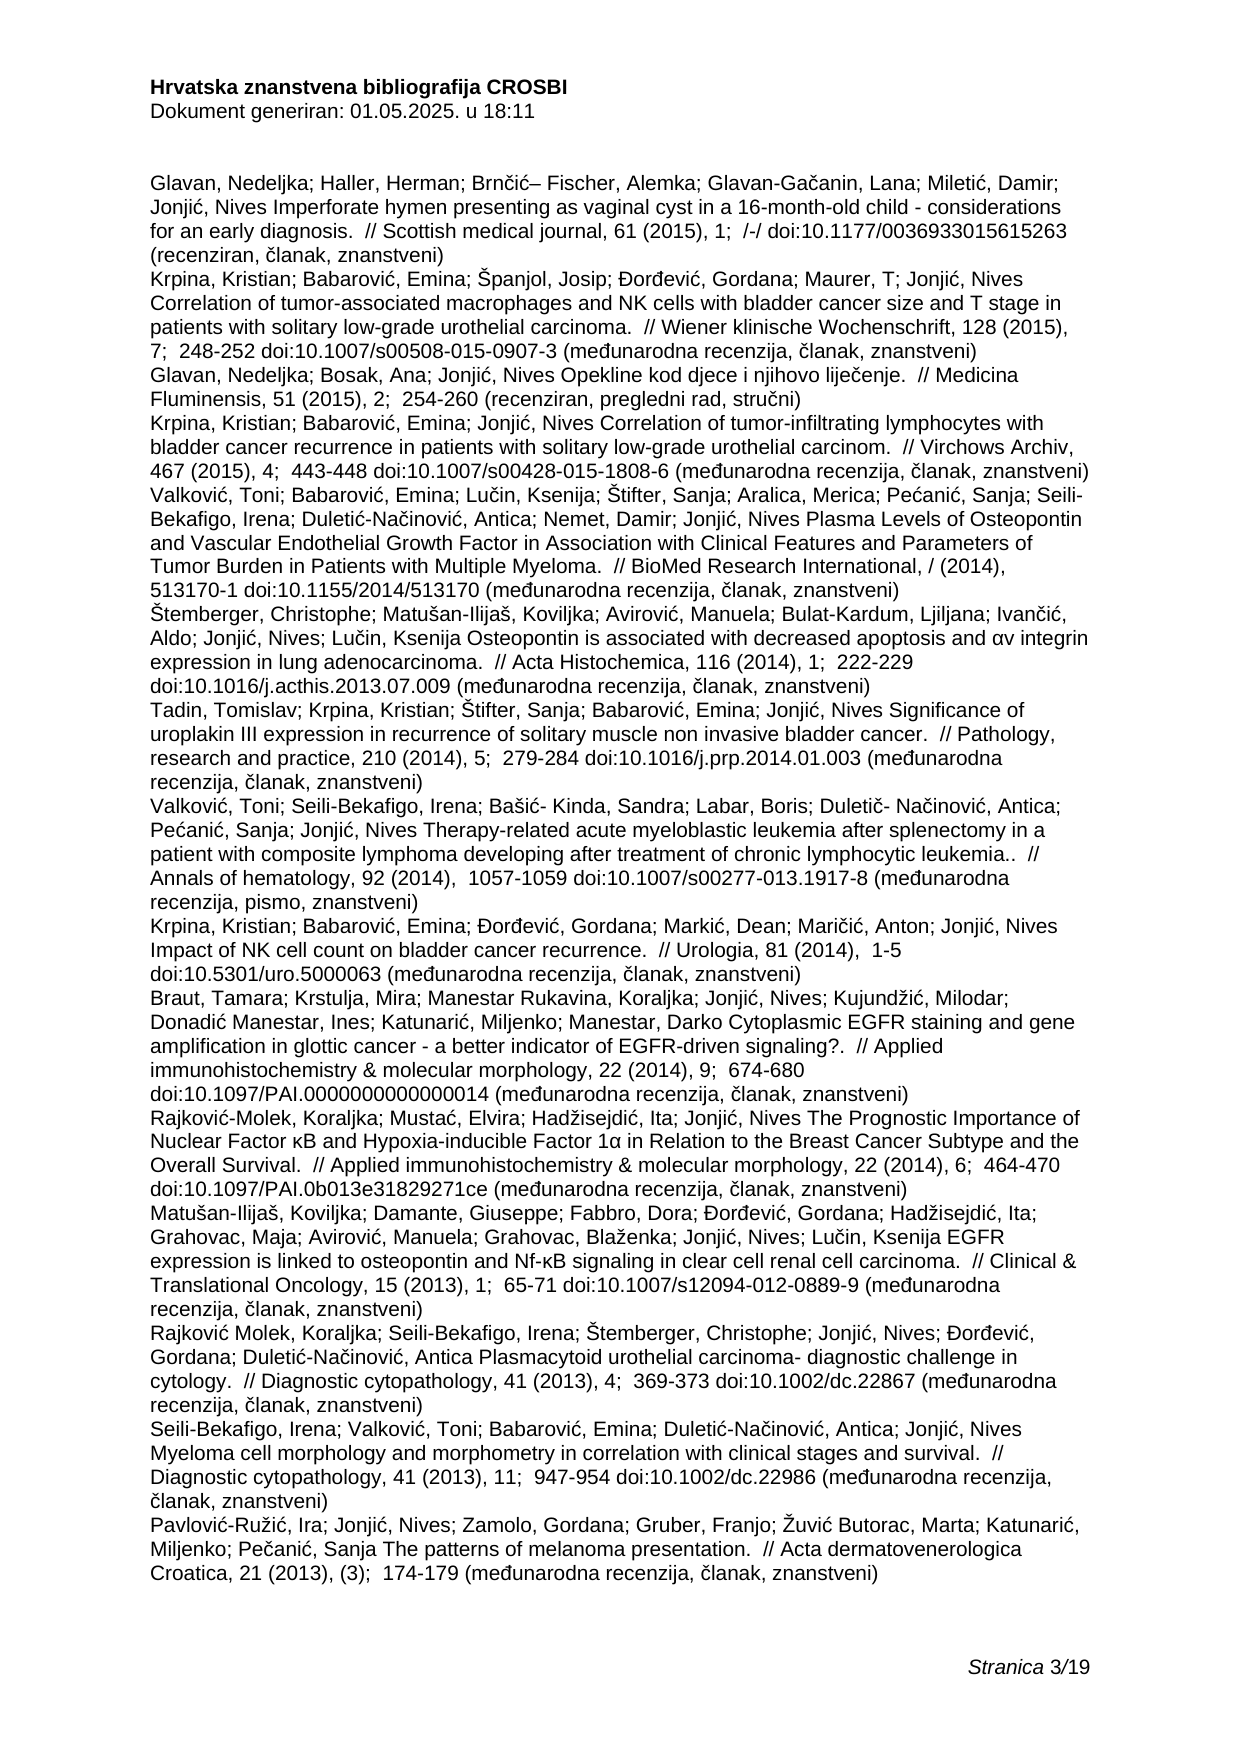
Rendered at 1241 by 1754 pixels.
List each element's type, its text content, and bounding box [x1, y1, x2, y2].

text Krpina, Kristian; Babarović, Emina; Španjol, Josip; Đorđević, Gordana; Maurer, T; Jonjić, Nives [150, 267, 1090, 363]
text Rajković-Molek, Koraljka; Mustać, Elvira; Hadžisejdić, Ita; Jonjić, Nives [150, 1105, 1090, 1201]
text Tadin, Tomislav; Krpina, Kristian; Štifter, Sanja; Babarović, Emina; Jonjić, Nives [150, 698, 1090, 794]
text Glavan, Nedeljka; Bosak, Ana; Jonjić, Nives [150, 363, 1090, 411]
text Krpina, Kristian; Babarović, Emina; Jonjić, Nives [150, 411, 1090, 482]
text Matušan-Ilijaš, Koviljka; Damante, Giuseppe; Fabbro, Dora; Đorđević, Gordana; Hadžisejdić, Ita; Grahovac, Maja; Avirović, Manuela; Grahovac, Blaženka; Jonjić, Nives; Lučin, Ksenija [150, 1201, 1090, 1321]
text Pavlović-Ružić, Ira; Jonjić, Nives; Zamolo, Gordana; Gruber, Franjo; Žuvić Butorac, Marta; Katunarić, Miljenko; Pečanić, Sanja [150, 1513, 1090, 1584]
text Štemberger, Christophe; Matušan-Ilijaš, Koviljka; Avirović, Manuela; Bulat-Kardum, Ljiljana; Ivančić, Aldo; Jonjić, Nives; Lučin, Ksenija [150, 602, 1090, 698]
text Seili-Bekafigo, Irena; Valković, Toni; Babarović, Emina; Duletić-Načinović, Antica; Jonjić, Nives [150, 1417, 1090, 1513]
text Glavan, Nedeljka; Haller, Herman; Brnčić– Fischer, Alemka; Glavan-Gačanin, Lana; Miletić, Damir; Jonjić, Nives [150, 171, 1090, 267]
text Rajković Molek, Koraljka; Seili-Bekafigo, Irena; Štemberger, Christophe; Jonjić, Nives; Đorđević, Gordana; Duletić-Načinović, Antica [150, 1321, 1090, 1417]
text Braut, Tamara; Krstulja, Mira; Manestar Rukavina, Koraljka; Jonjić, Nives; Kujundžić, Milodar; Donadić Manestar, Ines; Katunarić, Miljenko; Manestar, Darko [150, 986, 1090, 1105]
text Krpina, Kristian; Babarović, Emina; Đorđević, Gordana; Markić, Dean; Maričić, Anton; Jonjić, Nives [150, 914, 1090, 986]
text Valković, Toni; Seili-Bekafigo, Irena; Bašić- Kinda, Sandra; Labar, Boris; Duletič- Načinović, Antica; Pećanić, Sanja; Jonjić, Nives [150, 794, 1090, 914]
text Valković, Toni; Babarović, Emina; Lučin, Ksenija; Štifter, Sanja; Aralica, Merica; Pećanić, Sanja; Seili-Bekafigo, Irena; Duletić-Načinović, Antica; Nemet, Damir; Jonjić, Nives [150, 482, 1090, 602]
